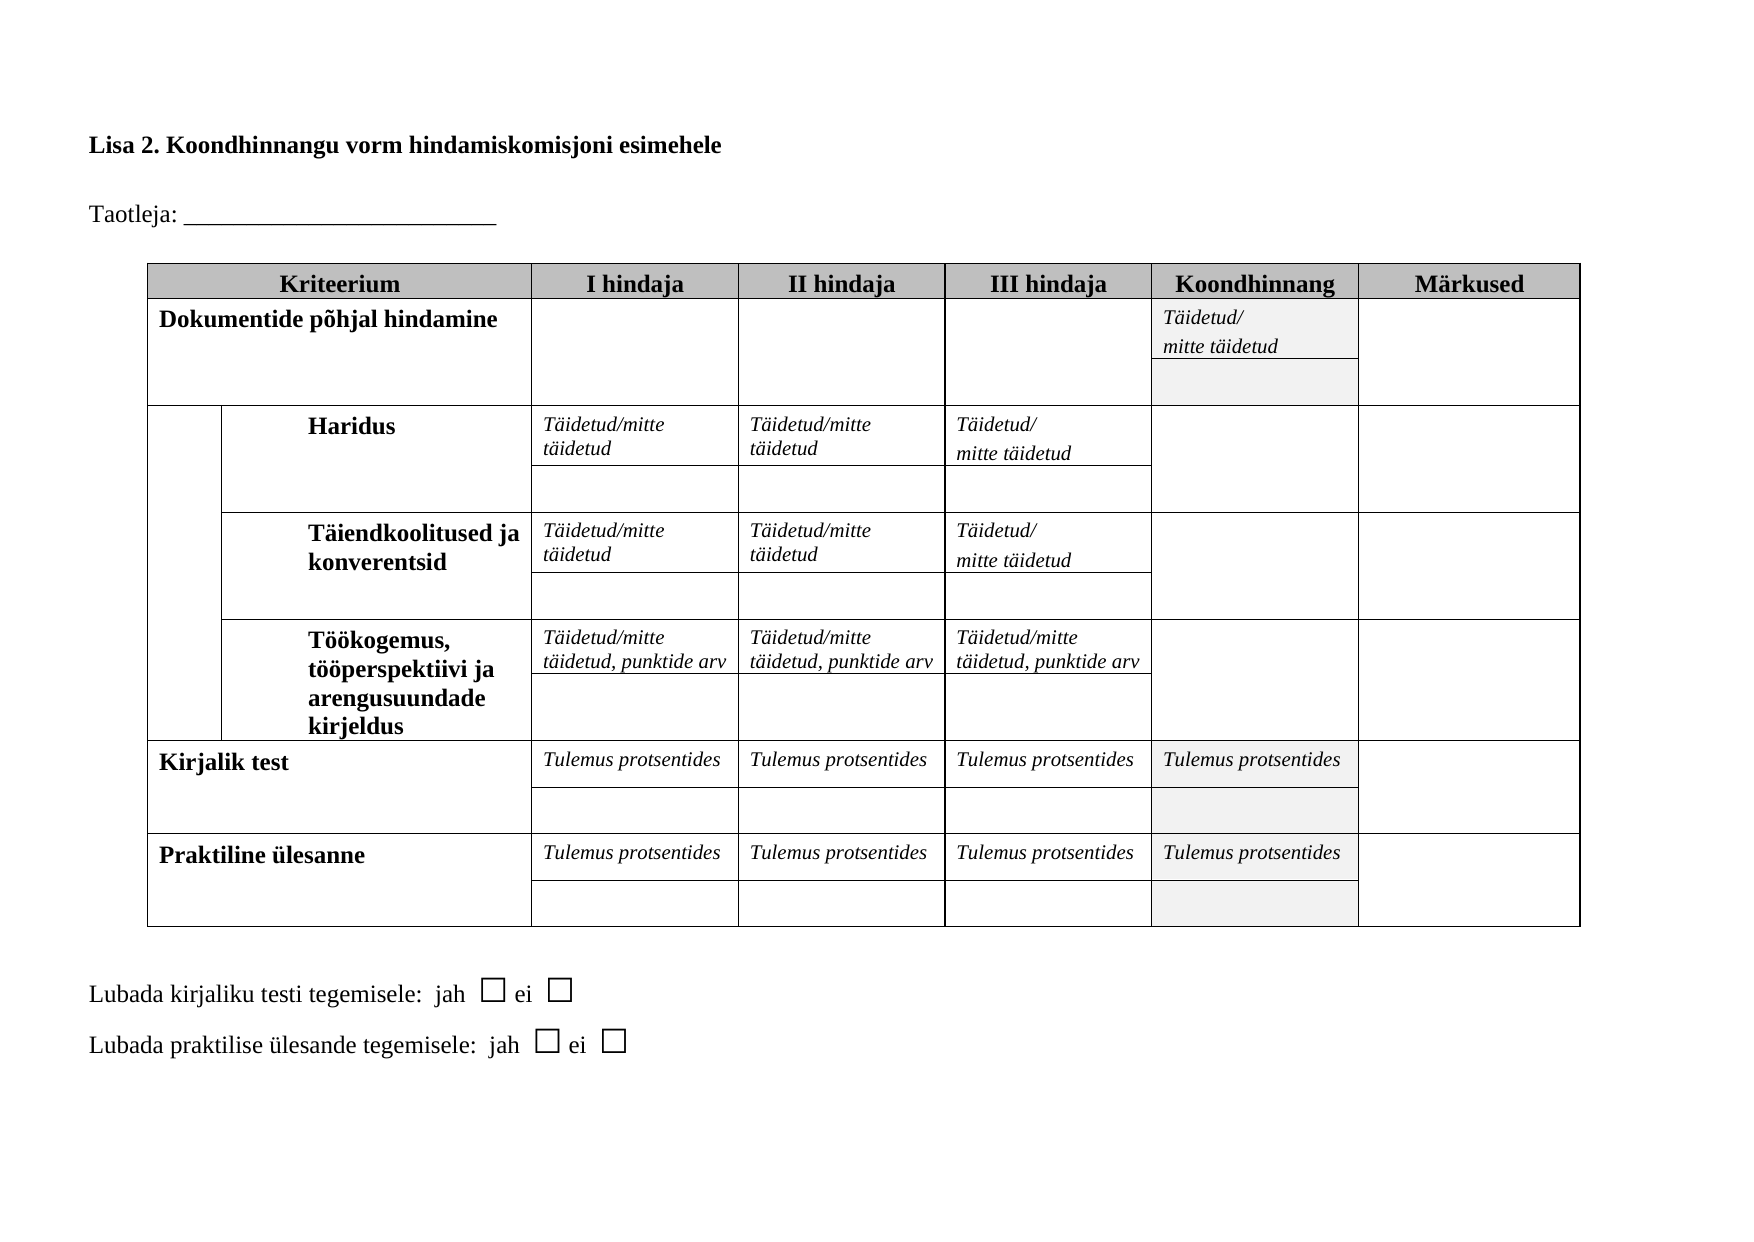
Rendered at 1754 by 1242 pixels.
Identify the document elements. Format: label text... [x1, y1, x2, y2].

table_cell [1152, 788, 1358, 833]
table_cell Täidetud/mitte täidetud [532, 406, 738, 465]
text Taotleja: _________________________ [89, 199, 1614, 228]
text Lubada praktilise ülesande tegemisele: jah ☐ ei ☐ [89, 1018, 1614, 1063]
table_cell Tulemus protsentides [946, 834, 1151, 879]
table_cell Täidetud/mitte täidetud [532, 513, 738, 572]
table_cell [739, 299, 944, 405]
table_cell [946, 788, 1151, 833]
table_cell [1359, 406, 1579, 512]
table_cell Täidetud/ mitte täidetud [946, 513, 1151, 572]
table_cell [946, 674, 1151, 740]
table_cell [1359, 620, 1579, 740]
table_header II hindaja [739, 264, 944, 298]
table_cell [1359, 741, 1579, 833]
table_cell Tulemus protsentides [1152, 834, 1358, 879]
table_cell Tulemus protsentides [532, 741, 738, 787]
table_cell [1152, 513, 1358, 618]
text Lubada kirjaliku testi tegemisele: jah ☐ ei ☐ [89, 967, 1614, 1012]
table_cell [739, 674, 944, 740]
table_cell [532, 788, 738, 833]
table_cell Täidetud/ mitte täidetud [946, 406, 1151, 465]
table_cell Täiendkoolitused ja konverentsid [222, 513, 531, 618]
table_cell [739, 466, 944, 512]
table_cell [532, 674, 738, 740]
table_cell [1359, 513, 1579, 618]
table_cell [1152, 359, 1358, 405]
table_cell [739, 788, 944, 833]
table_cell Tulemus protsentides [739, 834, 944, 879]
table_cell [532, 573, 738, 618]
table_cell Täidetud/ mitte täidetud [1152, 299, 1358, 358]
table_cell [1359, 299, 1579, 405]
table_cell [1152, 406, 1358, 512]
table_cell Täidetud/mitte täidetud [739, 406, 944, 465]
table_cell Täidetud/mitte täidetud, punktide arv [739, 620, 944, 673]
table_header Märkused [1359, 264, 1579, 298]
table_cell Tulemus protsentides [1152, 741, 1358, 787]
table_cell [532, 881, 738, 926]
table_cell [532, 299, 738, 405]
table_header Koondhinnang [1152, 264, 1358, 298]
table_header Kriteerium [148, 264, 531, 298]
table_cell Dokumentide põhjal hindamine [148, 299, 531, 405]
table_header III hindaja [946, 264, 1151, 298]
table_cell [946, 573, 1151, 618]
table_cell Täidetud/mitte täidetud, punktide arv [946, 620, 1151, 673]
table_cell [739, 881, 944, 926]
table_cell [739, 573, 944, 618]
table_cell [946, 881, 1151, 926]
table_cell Tulemus protsentides [532, 834, 738, 879]
table_cell Täidetud/mitte täidetud, punktide arv [532, 620, 738, 673]
table_cell Haridus [222, 406, 531, 512]
text Lisa 2. Koondhinnangu vorm hindamiskomisjoni esimehele [89, 131, 1614, 159]
table_cell Tulemus protsentides [739, 741, 944, 787]
table_cell [1152, 620, 1358, 740]
table_cell Täidetud/mitte täidetud [739, 513, 944, 572]
table_cell Töökogemus, tööperspektiivi ja arengusuundade kirjeldus [222, 620, 531, 740]
table_cell Kirjalik test [148, 741, 531, 833]
table_cell [946, 299, 1151, 405]
table_cell Tulemus protsentides [946, 741, 1151, 787]
table_cell [946, 466, 1151, 512]
table_cell Praktiline ülesanne [148, 834, 531, 926]
table_cell [1359, 834, 1579, 926]
table_cell [532, 466, 738, 512]
table_cell [1152, 881, 1358, 926]
table_header I hindaja [532, 264, 738, 298]
table_cell [148, 406, 221, 740]
